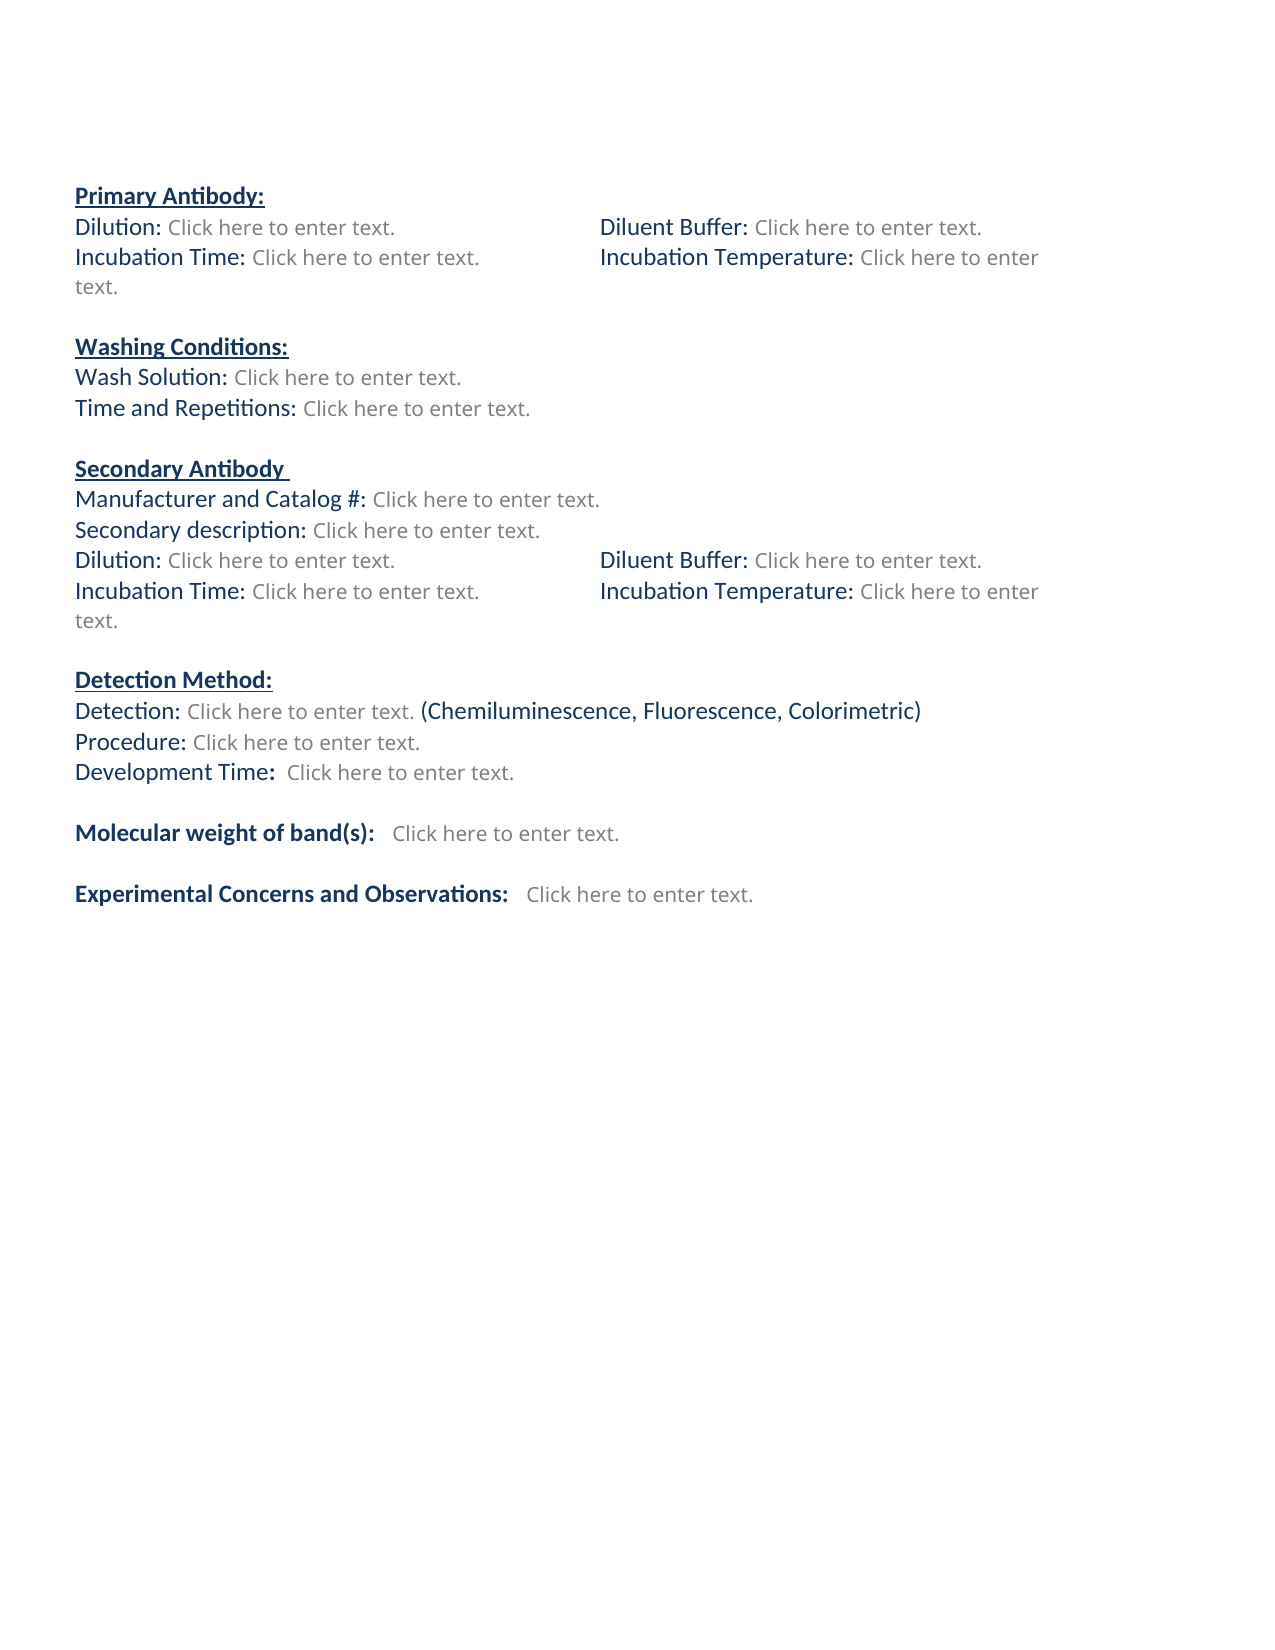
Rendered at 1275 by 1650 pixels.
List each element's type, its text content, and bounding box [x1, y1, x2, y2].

text Primary Antibody: [75, 181, 1087, 211]
text Washing Conditions: [75, 331, 1087, 362]
text Detection Method: [75, 665, 1087, 695]
text Incubation Time: Incubation Temperature: [75, 575, 1087, 634]
text Wash Solution: [75, 362, 1087, 392]
text Detection: (Chemiluminescence, Fluorescence, Colorimetric) [75, 695, 1087, 726]
text Molecular weight of band(s): [75, 817, 1087, 848]
text Development Time: [75, 756, 1087, 787]
text Procedure: [75, 726, 1087, 756]
text Secondary Antibody [75, 453, 1087, 484]
text Time and Repetitions: [75, 392, 1087, 423]
text Dilution: Diluent Buffer: [75, 211, 1087, 242]
text Experimental Concerns and Observations: [75, 878, 1087, 909]
text Dilution: Diluent Buffer: [75, 545, 1087, 575]
text Manufacturer and Catalog #: [75, 484, 1087, 514]
text Incubation Time: Incubation Temperature: [75, 242, 1087, 301]
text Secondary description: [75, 514, 1087, 545]
